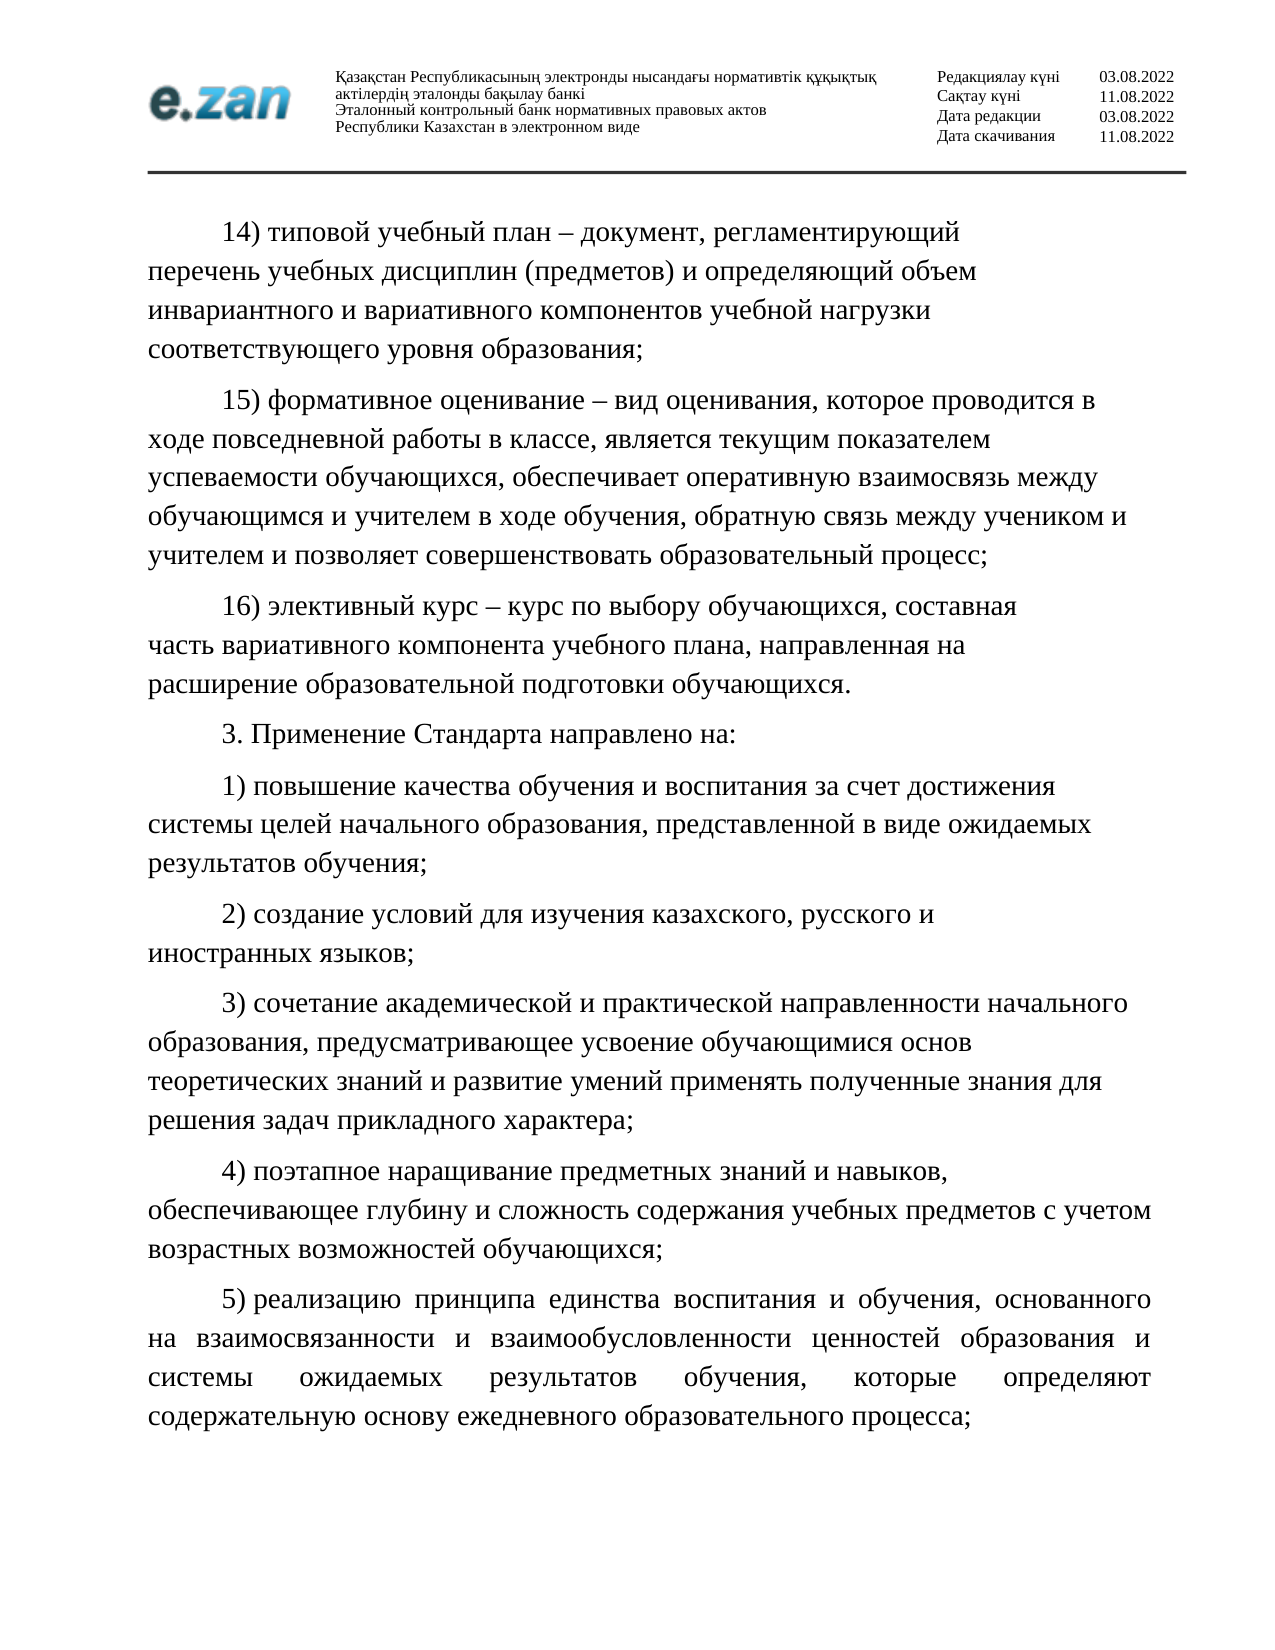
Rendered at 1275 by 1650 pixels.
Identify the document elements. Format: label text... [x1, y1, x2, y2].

list формативное оценивание – вид оценивания, которое проводится в ходе повседневной работы в классе, является текущим показателем успеваемости обучающихся, обеспечивает оперативную взаимосвязь между обучающимся и учителем в ходе обучения, обратную связь между учеником и учителем и позволяет совершенствовать образовательный процесс; [148, 382, 1158, 571]
list элективный курс – курс по выбору обучающихся, составная часть вариативного компонента учебного плана, направленная на расширение образовательной подготовки обучающихся. [148, 588, 1089, 699]
list реализацию принципа единства воспитания и обучения, основанного на взаимосвязанности и взаимообусловленности ценностей образования и системы ожидаемых результатов обучения, которые определяют содержательную основу ежедневного образовательного процесса; [148, 1281, 1151, 1432]
list поэтапное наращивание предметных знаний и навыков, обеспечивающее глубину и сложность содержания учебных предметов с учетом возрастных возможностей обучающихся; [148, 1153, 1165, 1264]
list повышение качества обучения и воспитания за счет достижения системы целей начального образования, представленной в виде ожидаемых результатов обучения; [148, 768, 1166, 879]
list типовой учебный план – документ, регламентирующий перечень учебных дисциплин (предметов) и определяющий объем инвариантного и вариативного компонентов учебной нагрузки соответствующего уровня образования; [148, 214, 1079, 365]
picture [147, 82, 292, 125]
list Применение Стандарта направлено на: [221, 717, 1198, 750]
list создание условий для изучения казахского, русского и иностранных языков; [148, 896, 1104, 968]
list сочетание академической и практической направленности начального образования, предусматривающее усвоение обучающимися основ теоретических знаний и развитие умений применять полученные знания для решения задач прикладного характера; [148, 986, 1159, 1136]
